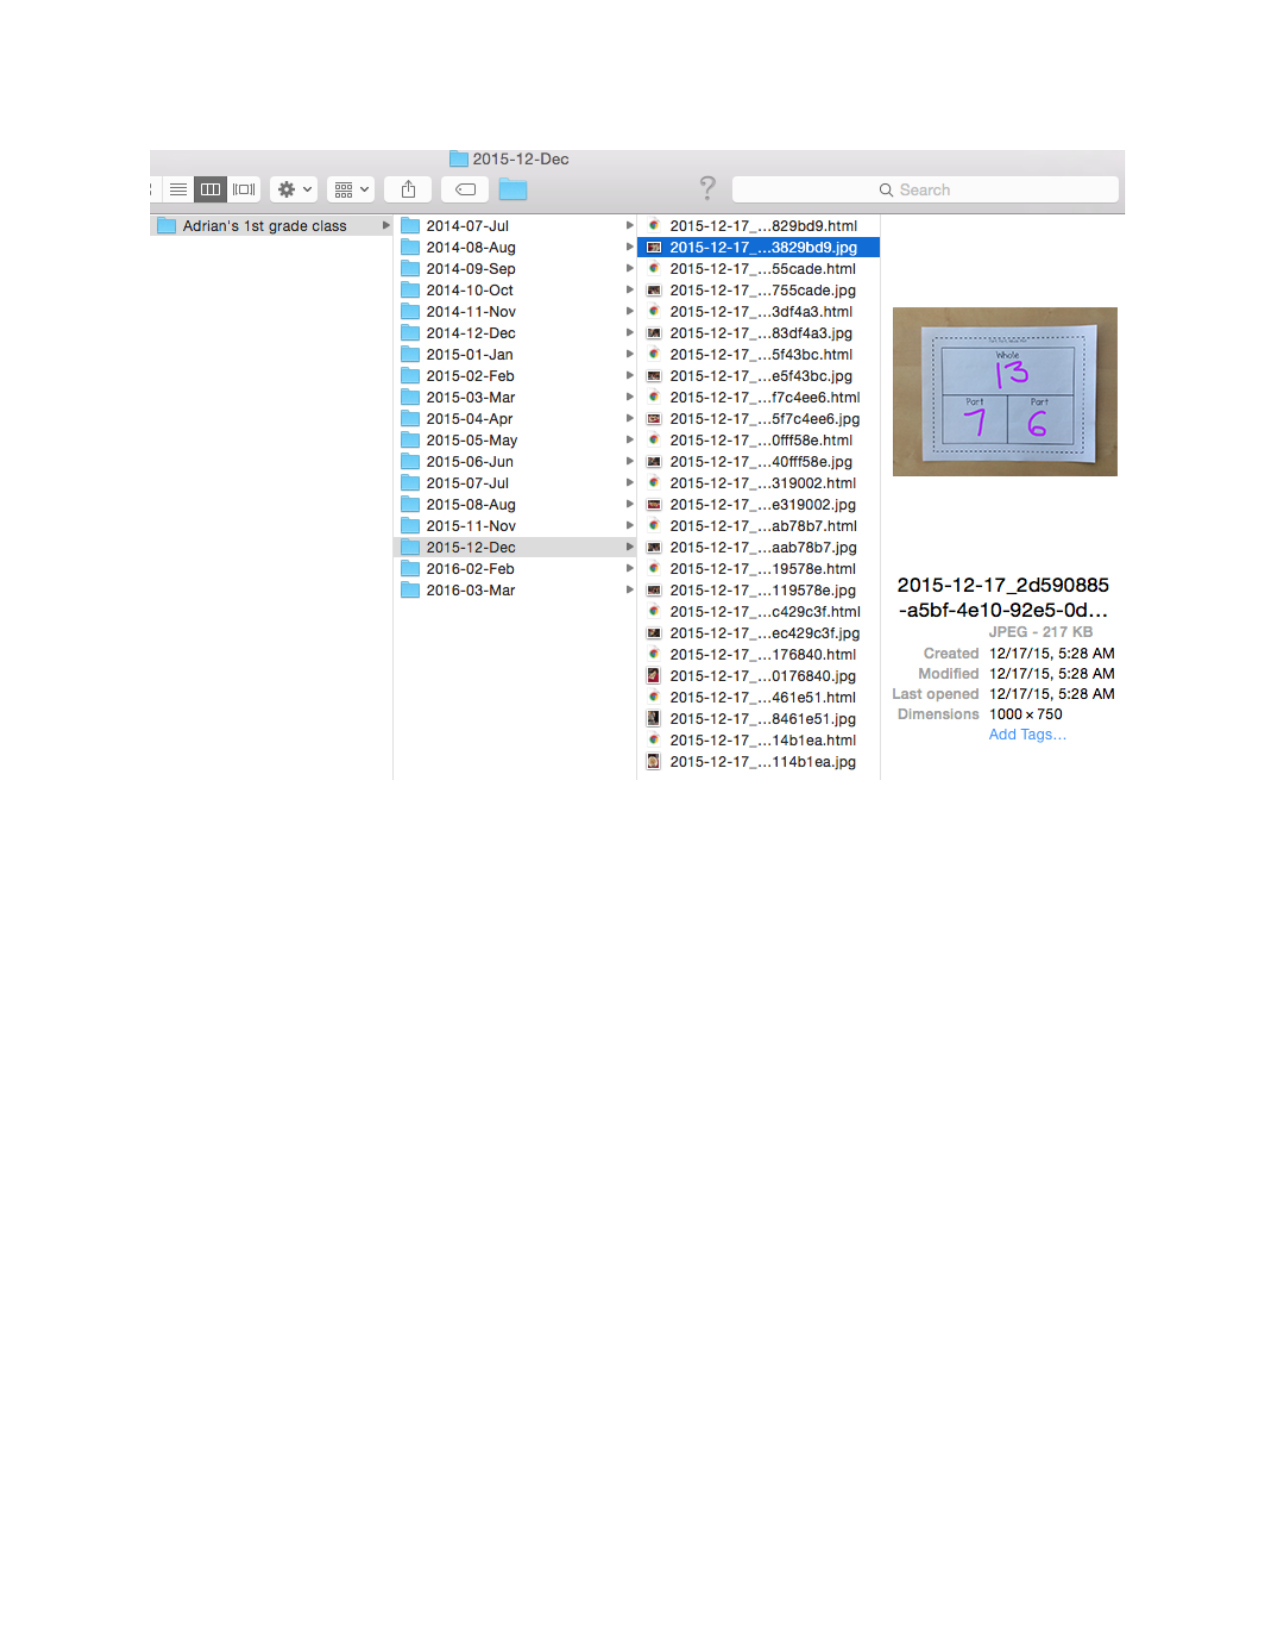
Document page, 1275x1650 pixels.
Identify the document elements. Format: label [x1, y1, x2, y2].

picture [150, 150, 1125, 780]
